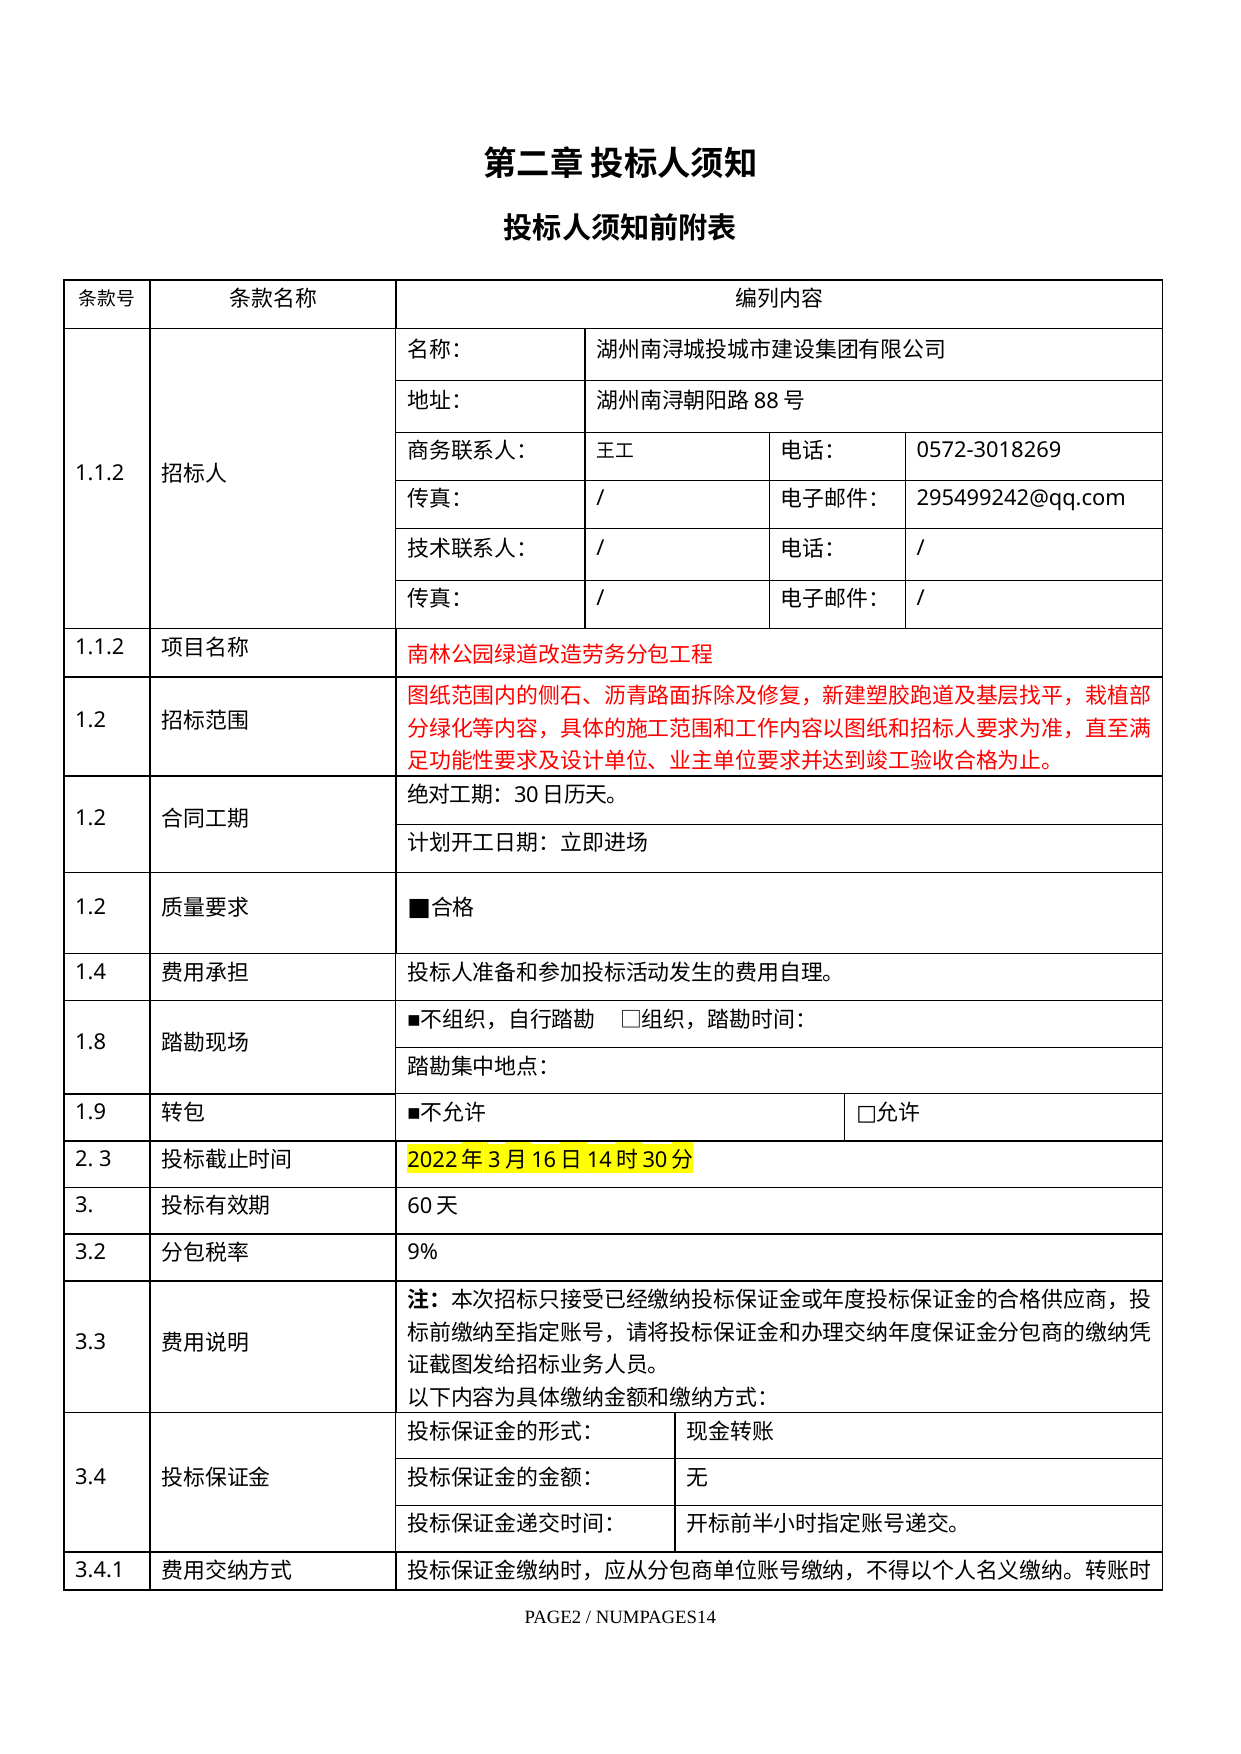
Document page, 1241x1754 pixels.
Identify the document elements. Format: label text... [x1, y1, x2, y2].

table_header 条款名称 [151, 281, 395, 328]
table_cell / [586, 529, 769, 580]
table_cell 9% [397, 1235, 1162, 1280]
text 第二章 投标人须知 [75, 128, 1165, 193]
table_cell 商务联系人： [396, 433, 584, 480]
table_cell / [906, 581, 1162, 628]
table_cell 投标保证金的金额： [396, 1459, 674, 1505]
table_cell 3.4.1 [65, 1553, 149, 1589]
table_cell 开标前半小时指定账号递交。 [676, 1506, 1162, 1551]
table_cell 3.3 [65, 1282, 149, 1412]
table_cell / [586, 481, 769, 527]
table_cell 60天 [397, 1188, 1162, 1233]
table_cell / [586, 581, 769, 628]
table_cell 无 [676, 1459, 1162, 1505]
table_cell ■不组织，自行踏勘 □组织，踏勘时间： [396, 1001, 1162, 1047]
table_header 编列内容 [397, 281, 1162, 328]
table_cell 图纸范围内的侧石、沥青路面拆除及修复，新建塑胶跑道及基层找平，栽植部分绿化等内容，具体的施工范围和工作内容以图纸和招标人要求为准，直至满足功能性要求及设计单位、业主单位要求并达到竣工验收合格为止。 [397, 678, 1162, 775]
table_cell 技术联系人： [396, 529, 584, 580]
table_cell 地址： [396, 381, 584, 432]
table_cell 湖州南浔朝阳路88号 [586, 381, 1162, 432]
table_cell / [906, 529, 1162, 580]
table_cell 绝对工期：30日历天。 [397, 777, 1162, 823]
table_cell 注：本次招标只接受已经缴纳投标保证金或年度投标保证金的合格供应商，投标前缴纳至指定账号，请将投标保证金和办理交纳年度保证金分包商的缴纳凭证截图发给招标业务人员。 以下内容为具体缴纳金额和缴纳方式： [397, 1282, 1162, 1412]
table_cell 招标人 [151, 329, 395, 628]
table_cell 费用交纳方式 [151, 1553, 395, 1589]
table_cell 电子邮件： [770, 481, 905, 527]
table_cell 踏勘集中地点： [396, 1048, 1162, 1093]
table_cell 2022年3月16日14时30分 [397, 1142, 1162, 1186]
table_cell 费用承担 [151, 954, 395, 1000]
table_cell 合同工期 [151, 777, 395, 872]
table_cell 3.4 [65, 1413, 149, 1551]
table_cell 质量要求 [151, 873, 395, 953]
table_cell ■不允许 [396, 1094, 844, 1140]
table_cell 1.4 [65, 954, 149, 1000]
table_cell 1.1.2 [65, 629, 149, 676]
table_cell 2. 3 [65, 1142, 149, 1186]
table_cell 踏勘现场 [151, 1001, 395, 1093]
table_cell 1.2 [65, 777, 149, 872]
table_cell 电子邮件： [770, 581, 905, 628]
table_cell 转包 [151, 1095, 395, 1140]
table_cell 费用说明 [151, 1282, 395, 1412]
table_cell 计划开工日期：立即进场 [397, 825, 1162, 872]
table_cell 王工 [586, 433, 769, 480]
table_cell 295499242@qq.com [906, 481, 1162, 527]
table_cell 1.9 [65, 1095, 149, 1140]
table_cell 投标保证金递交时间： [396, 1506, 674, 1551]
table_cell 分包税率 [151, 1235, 395, 1280]
text 投标人须知前附表 [75, 193, 1165, 258]
table_cell 投标有效期 [151, 1188, 395, 1233]
table_cell 0572-3018269 [906, 433, 1162, 480]
table_cell 投标人准备和参加投标活动发生的费用自理。 [396, 954, 1162, 1000]
table_cell 现金转账 [676, 1413, 1162, 1458]
table_cell 名称： [396, 329, 584, 380]
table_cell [397, 1553, 1162, 1589]
table_cell 1.2 [65, 873, 149, 953]
table_cell 1.1.2 [65, 329, 149, 628]
table_cell 投标保证金的形式： [396, 1413, 674, 1458]
table_cell 传真： [396, 581, 584, 628]
table_cell ■合格 [397, 873, 1162, 953]
table_cell 传真： [396, 481, 584, 527]
table_cell 电话： [770, 529, 905, 580]
table_cell 投标截止时间 [151, 1142, 395, 1186]
table_cell 3. [65, 1188, 149, 1233]
table_cell 投标保证金 [151, 1413, 395, 1551]
table_cell □允许 [845, 1094, 1162, 1140]
table_cell 电话： [770, 433, 905, 480]
table_cell 1.8 [65, 1001, 149, 1093]
table_cell 湖州南浔城投城市建设集团有限公司 [586, 329, 1162, 380]
table_cell 1.2 [65, 678, 149, 775]
table_header 条款号 [65, 281, 149, 328]
table_cell 3.2 [65, 1235, 149, 1280]
table_cell 招标范围 [151, 678, 395, 775]
table_cell 南林公园绿道改造劳务分包工程 [397, 629, 1162, 676]
table_cell 项目名称 [151, 629, 395, 676]
